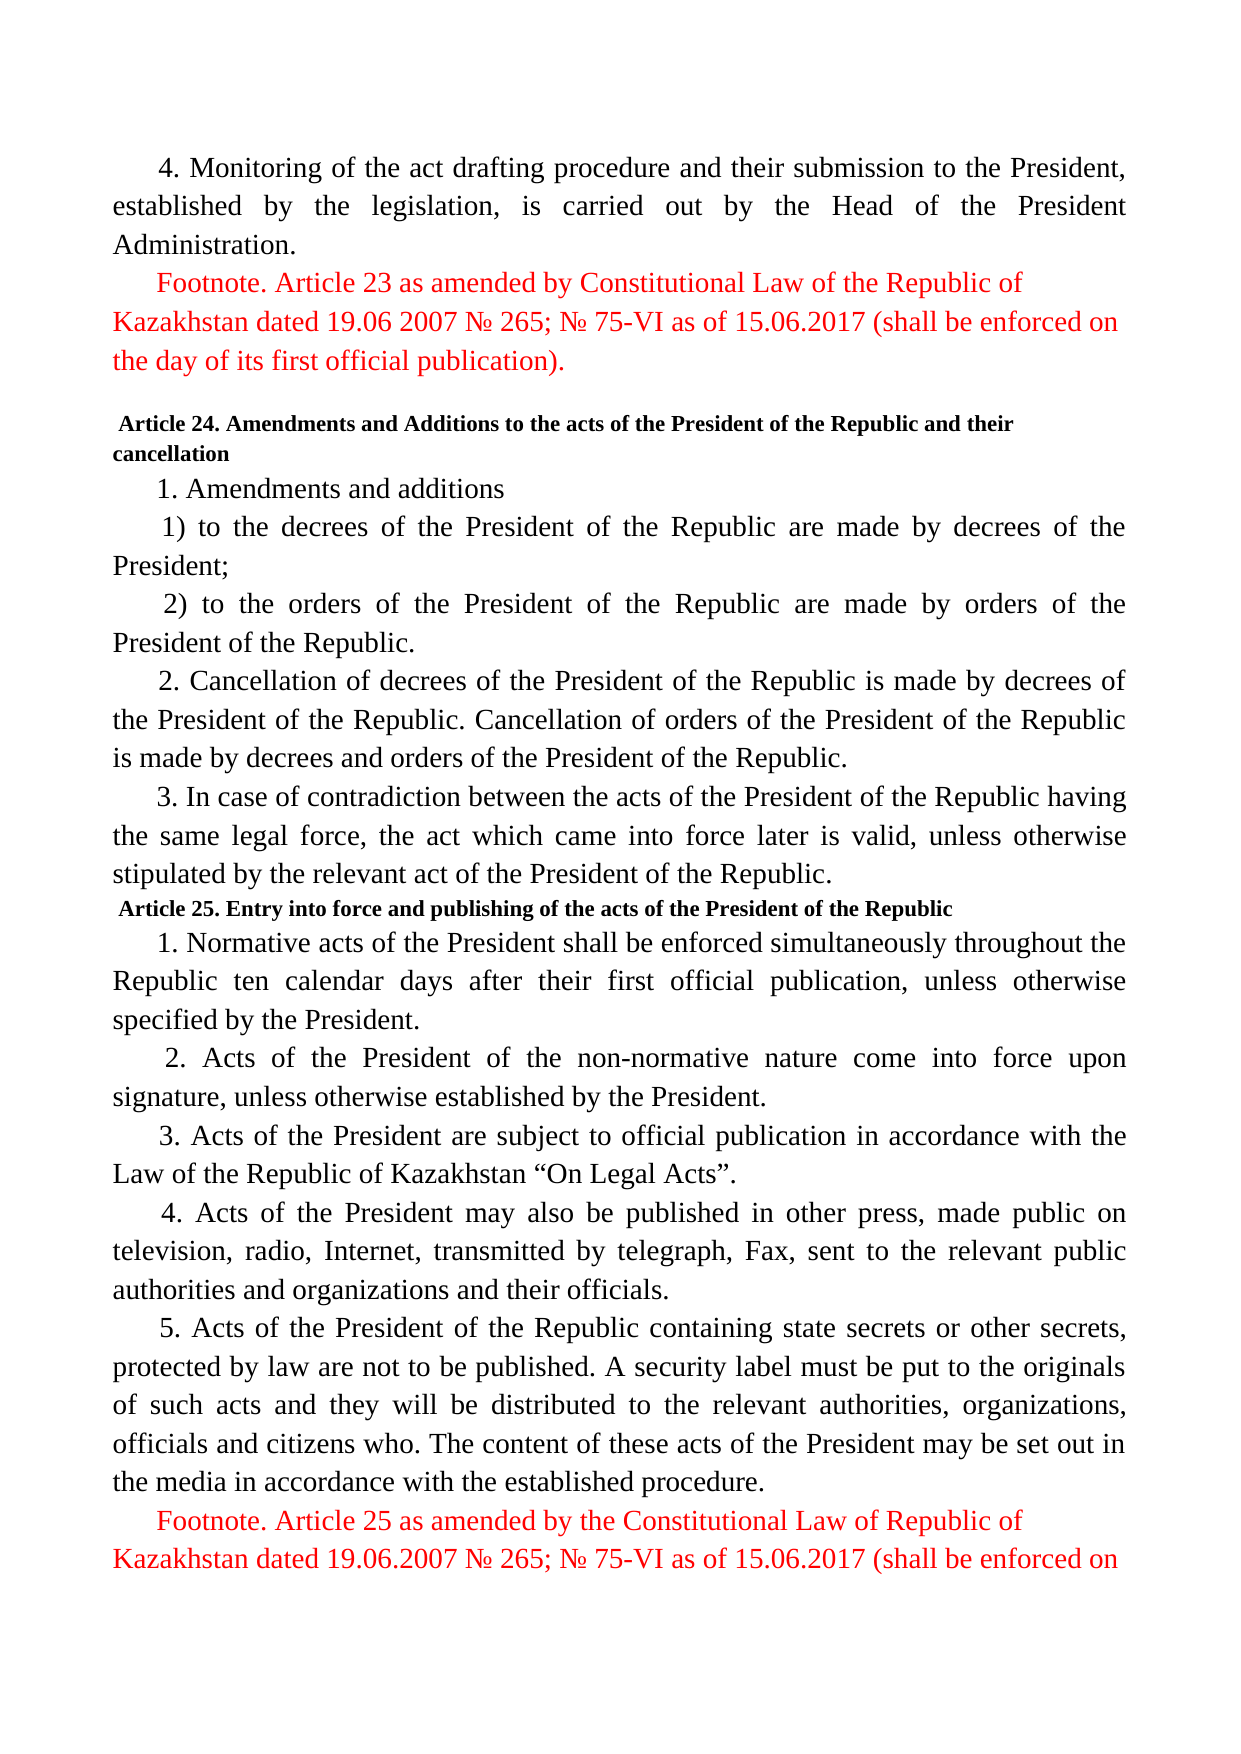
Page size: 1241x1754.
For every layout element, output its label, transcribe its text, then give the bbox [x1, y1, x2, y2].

text 1. Amendments and additions [112, 471, 1128, 504]
text 2. Acts of the President of the non-normative nature come into force upon signature, unless otherwise established by the President. [112, 1041, 1128, 1113]
text Article 25. Entry into force and publishing of the acts of the President of the Republic [112, 895, 1128, 921]
text 4. Monitoring of the act drafting procedure and their submission to the President, established by the legislation, is carried out by the Head of the President Administration. [112, 150, 1128, 261]
text 3. Acts of the President are subject to official publication in accordance with the Law of the Republic of Kazakhstan “On Legal Acts”. [112, 1118, 1128, 1190]
text Article 24. Amendments and Additions to the acts of the President of the Republic and their cancellation [112, 410, 1128, 467]
text 5. Acts of the President of the Republic containing state secrets or other secrets, protected by law are not to be published. A security label must be put to the originals of such acts and they will be distributed to the relevant authorities, organizations, officials and citizens who. The content of these acts of the President may be set out in the media in accordance with the established procedure. [112, 1310, 1128, 1498]
text 3. In case of contradiction between the acts of the President of the Republic having the same legal force, the act which came into force later is valid, unless otherwise stipulated by the relevant act of the President of the Republic. [112, 779, 1128, 890]
text 1. Normative acts of the President shall be enforced simultaneously throughout the Republic ten calendar days after their first official publication, unless otherwise specified by the President. [112, 925, 1128, 1036]
text 1) to the decrees of the President of the Republic are made by decrees of the President; [112, 509, 1128, 581]
text Footnote. Article 23 as amended by Constitutional Law of the Republic of Kazakhstan dated 19.06 2007 № 265; № 75-VI as of 15.06.2017 (shall be enforced on the day of its first official publication). [112, 266, 1128, 406]
text 2) to the orders of the President of the Republic are made by orders of the President of the Republic. [112, 586, 1128, 658]
text 2. Cancellation of decrees of the President of the Republic is made by decrees of the President of the Republic. Cancellation of orders of the President of the Republic is made by decrees and orders of the President of the Republic. [112, 663, 1128, 774]
text 4. Acts of the President may also be published in other press, made public on television, radio, Internet, transmitted by telegraph, Fax, sent to the relevant public authorities and organizations and their officials. [112, 1195, 1128, 1305]
